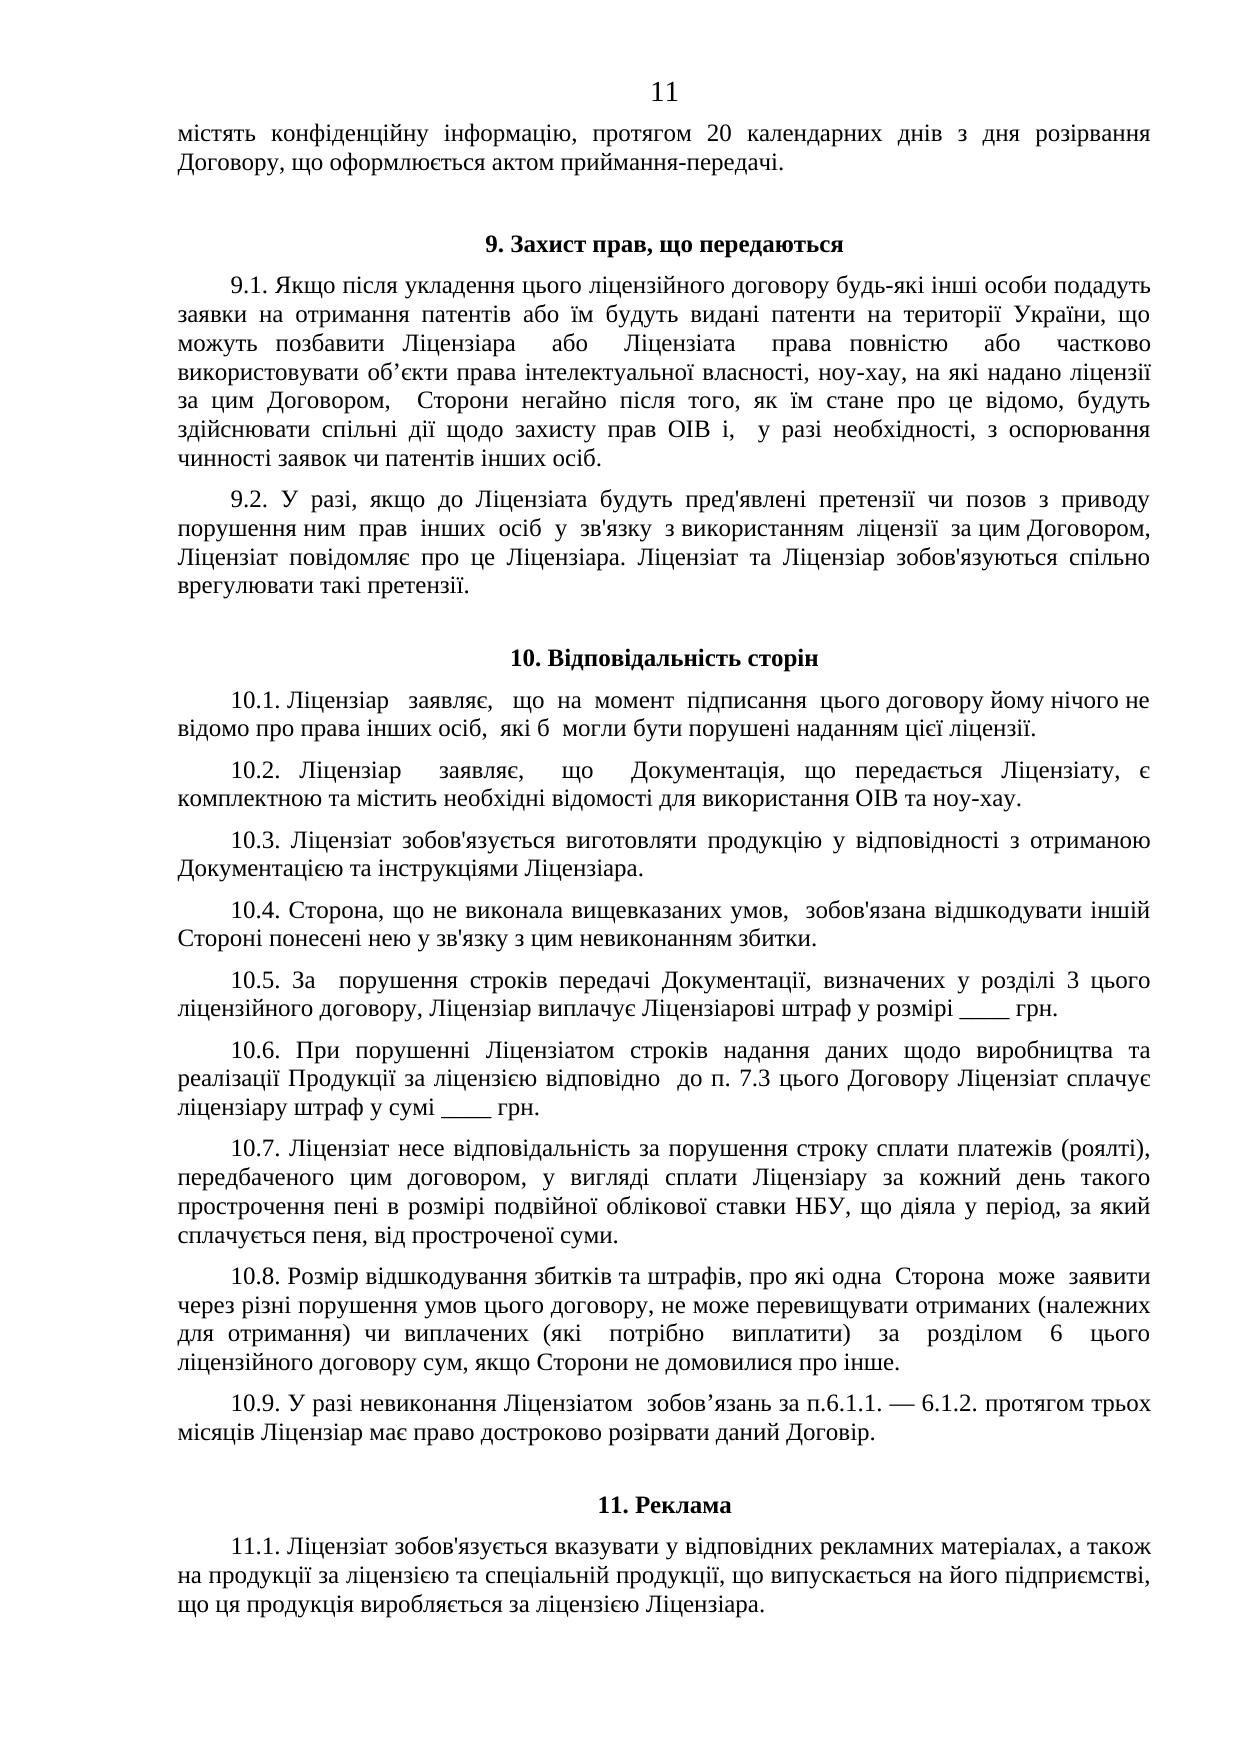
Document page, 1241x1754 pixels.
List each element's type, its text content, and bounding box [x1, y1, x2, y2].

text 10.2. Ліцензіар заявляє, що Документація, що передається Ліцензіату, є комплектною та містить необхідні відомості для використання ОІВ та ноу-хау. [177, 755, 1152, 812]
text 9.1. Якщо після укладення цього ліцензійного договору будь-які інші особи подадуть заявки на отримання патентів або їм будуть видані патенти на території України, що можуть позбавити Ліцензіара або Ліцензіата права повністю або частково використовувати об’єкти права інтелектуальної власності, ноу-хау, на які надано ліцензії за цим Договором, Сторони негайно після того, як їм стане про це відомо, будуть здійснювати спільні дії щодо захисту прав ОІВ і, у разі необхідності, з оспорювання чинності заявок чи патентів інших осіб. [177, 271, 1152, 472]
text 10.6. При порушенні Ліцензіатом строків надання даних щодо виробництва та реалізації Продукції за ліцензією відповідно до п. 7.3 цього Договору Ліцензіат сплачує ліцензіару штраф у сумі ____ грн. [177, 1035, 1152, 1121]
text 10.5. За порушення строків передачі Документації, визначених у розділі 3 цього ліцензійного договору, Ліцензіар виплачує Ліцензіарові штраф у розмірі ____ грн. [177, 965, 1152, 1022]
text 10.3. Ліцензіат зобов'язується виготовляти продукцію у відповідності з отриманою Документацією та інструкціями Ліцензіара. [177, 825, 1152, 882]
text 10.8. Розмір відшкодування збитків та штрафів, про які одна Сторона може заявити через різні порушення умов цього договору, не може перевищувати отриманих (належних для отримання) чи виплачених (які потрібно виплатити) за розділом 6 цього ліцензійного договору сум, якщо Сторони не домовилися про інше. [177, 1261, 1152, 1376]
text 10.1. Ліцензіар заявляє, що на момент підписання цього договору йому нічого не відомо про права інших осіб, які б могли бути порушені наданням цієї ліцензії. [177, 685, 1152, 742]
text 9. Захист прав, що передаються [177, 229, 1152, 258]
text 11. Реклама [177, 1490, 1152, 1519]
text 10. Відповідальність сторін [177, 643, 1152, 672]
text 10.4. Сторона, що не виконала вищевказаних умов, зобов'язана відшкодувати іншій Стороні понесені нею у зв'язку з цим невиконанням збитки. [177, 895, 1152, 952]
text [177, 118, 1152, 176]
text 9.2. У разі, якщо до Ліцензіата будуть пред'явлені претензії чи позов з приводу порушення ним прав інших осіб у зв'язку з використанням ліцензії за цим Договором, Ліцензіат повідомляє про це Ліцензіара. Ліцензіат та Ліцензіар зобов'язуються спільно врегулювати такі претензії. [177, 484, 1152, 599]
text 10.9. У разі невиконання Ліцензіатом зобов’язань за п.6.1.1. ― 6.1.2. протягом трьох місяців Ліцензіар має право достроково розірвати даний Договір. [177, 1388, 1152, 1446]
text 11.1. Ліцензіат зобов'язується вказувати у відповідних рекламних матеріалах, а також на продукції за ліцензією та спеціальній продукції, що випускається на його підприємстві, що ця продукція виробляється за ліцензією Ліцензіара. [177, 1531, 1152, 1618]
text 10.7. Ліцензіат несе відповідальність за порушення строку сплати платежів (роялті), передбаченого цим договором, у вигляді сплати Ліцензіару за кожний день такого прострочення пені в розмірі подвійної облікової ставки НБУ, що діяла у період, за який сплачується пеня, від простроченої суми. [177, 1133, 1152, 1248]
